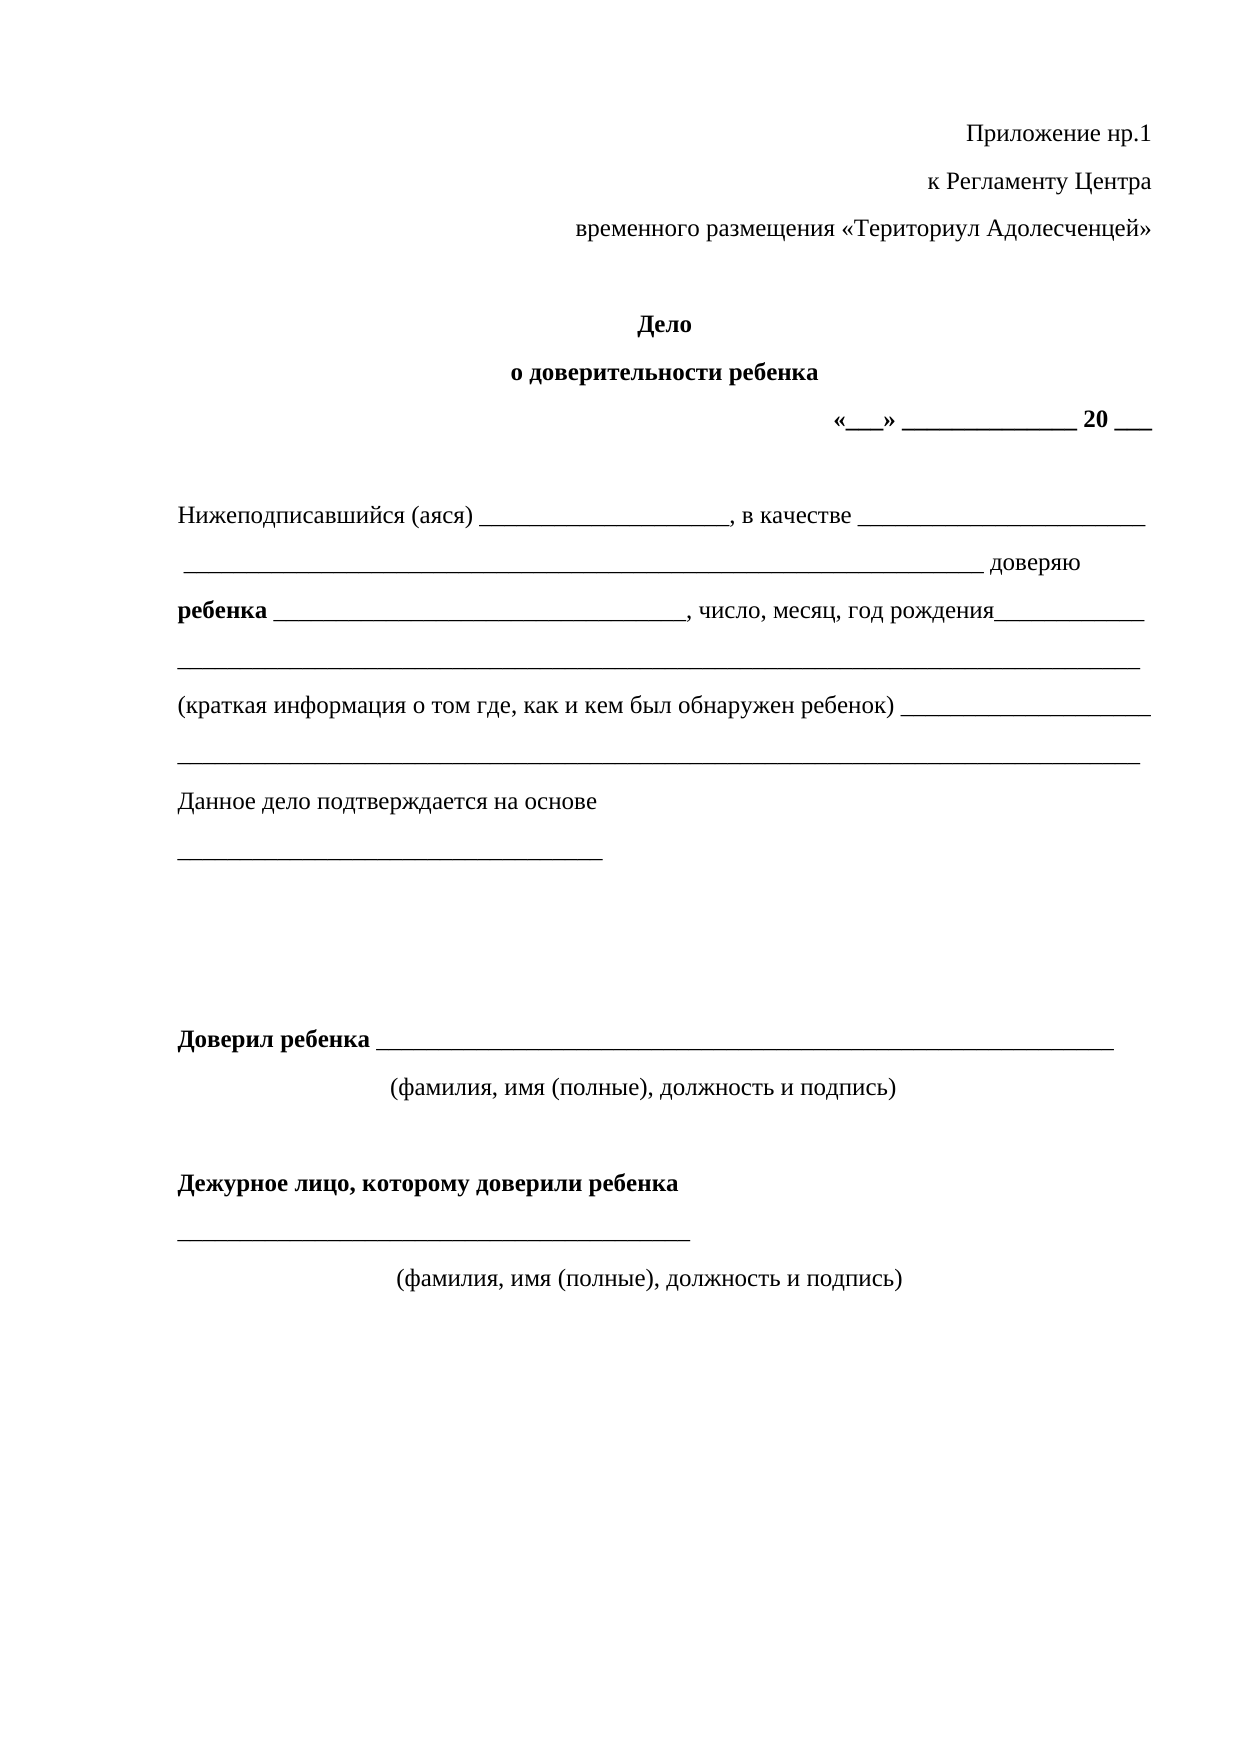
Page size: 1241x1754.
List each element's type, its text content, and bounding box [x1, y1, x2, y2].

text Дежурное лицо, которому доверили ребенка [177, 1168, 1152, 1196]
text _____________________________________________________________________________ [177, 738, 1152, 767]
text (краткая информация о том где, как и кем был обнаружен ребенок) ____________________ [177, 691, 1152, 719]
text временного размещения «Териториул Адолесченцей» [177, 213, 1152, 242]
text Приложение нр.1 [177, 118, 1152, 147]
text о доверительности ребенка [177, 357, 1152, 385]
text к Регламенту Центра [177, 166, 1152, 194]
text Данное дело подтверждается на основе [177, 786, 1152, 815]
text «___» ______________ 20 ___ [177, 404, 1152, 433]
text (фамилия, имя (полные), должность и подпись) [177, 1072, 1152, 1101]
text (фамилия, имя (полные), должность и подпись) [177, 1263, 1152, 1292]
text Нижеподписавшийся (аяся) ____________________, в качестве _______________________ [177, 500, 1152, 528]
text _____________________________________________________________________________ [177, 643, 1152, 672]
text _________________________________________ [177, 1215, 1152, 1244]
text Дело [177, 309, 1152, 338]
text __________________________________ [177, 834, 1152, 862]
text ________________________________________________________________ доверяю [177, 547, 1152, 576]
text Доверил ребенка ___________________________________________________________ [177, 1024, 1152, 1053]
text ребенка _________________________________, число, месяц, год рождения____________ [177, 595, 1152, 624]
